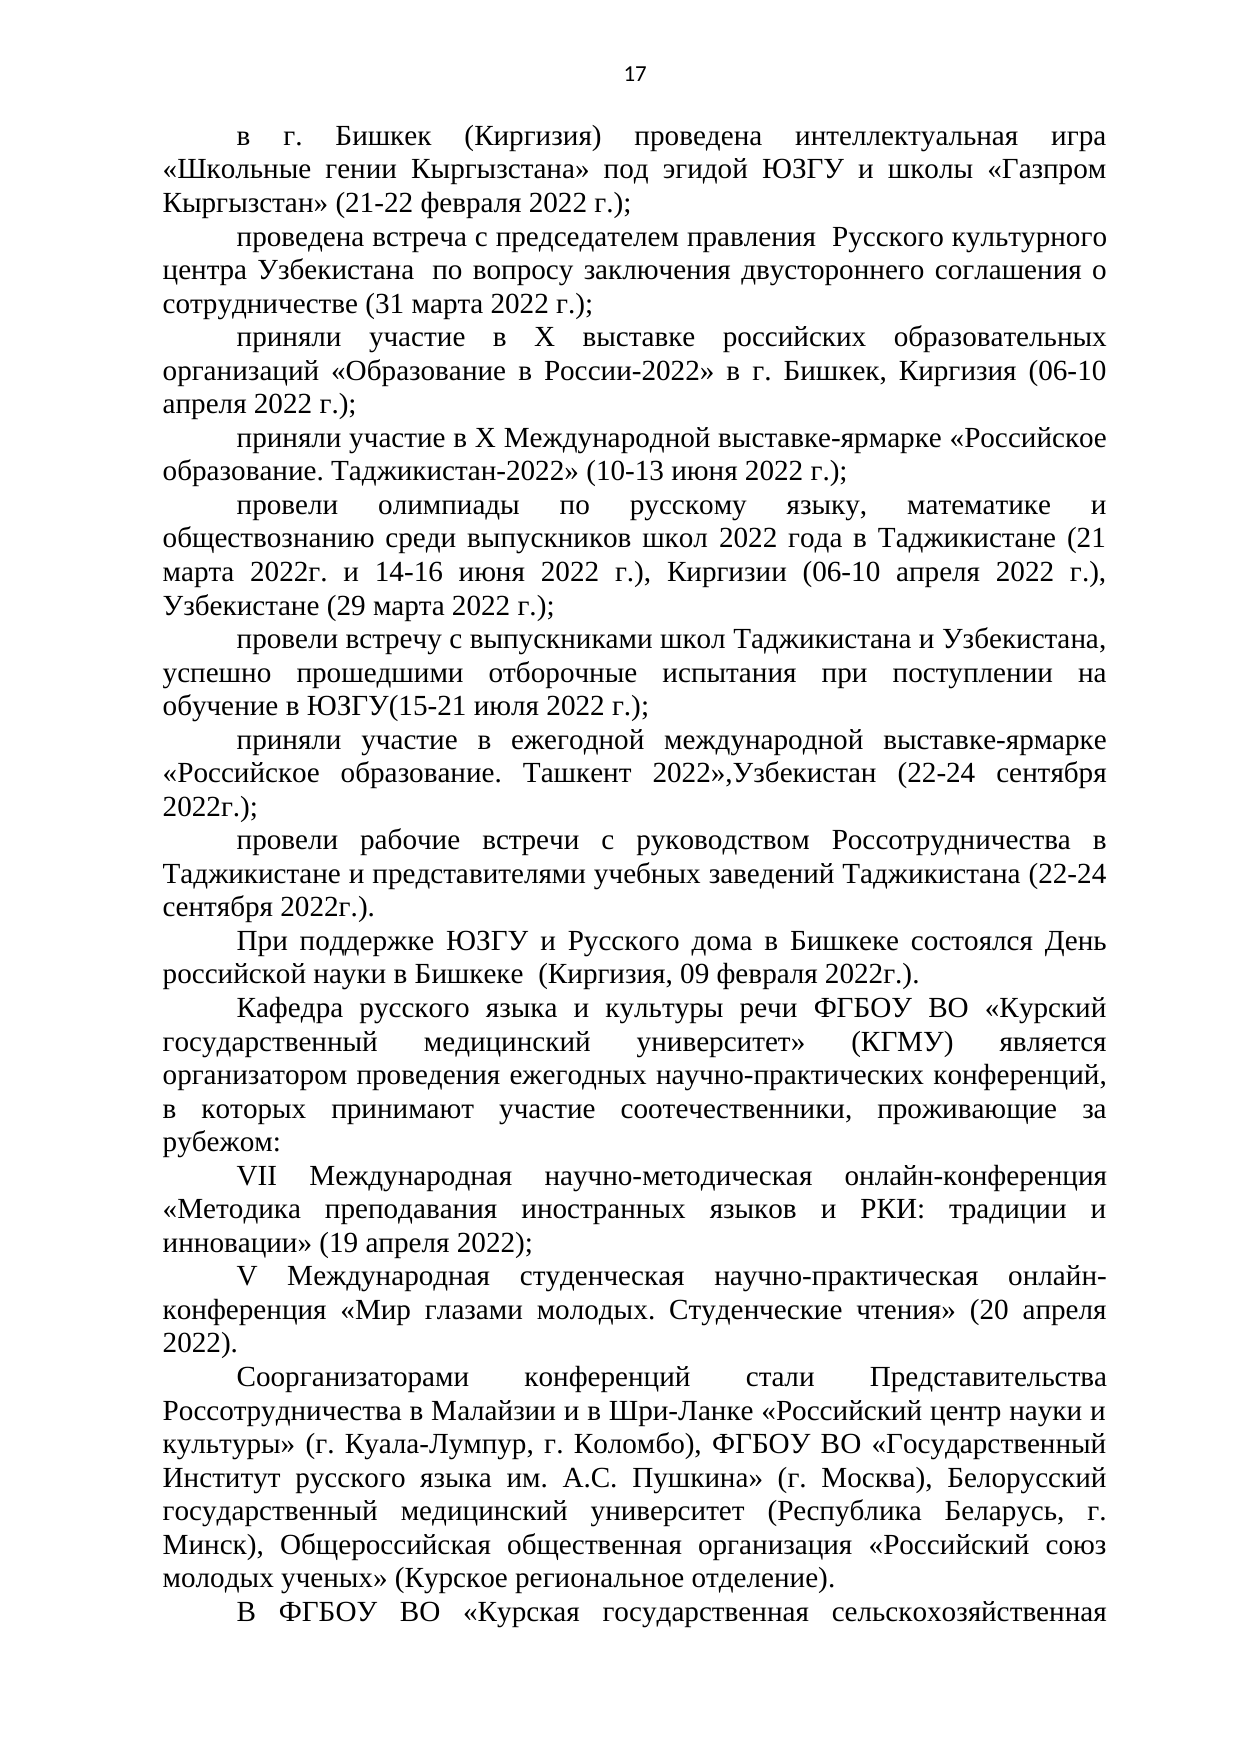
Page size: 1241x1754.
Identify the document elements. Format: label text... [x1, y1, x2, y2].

text провели встречу с выпускниками школ Таджикистана и Узбекистана, успешно прошедшими отборочные испытания при поступлении на обучение в ЮЗГУ(15-21 июля 2022 г.); [162, 621, 1107, 722]
text V Международная студенческая научно-практическая онлайн-конференция «Мир глазами молодых. Студенческие чтения» (20 апреля 2022). [162, 1258, 1107, 1359]
text проведена встреча с председателем правления Русского культурного центра Узбекистана по вопросу заключения двустороннего соглашения о сотрудничестве (31 марта 2022 г.); [162, 219, 1107, 319]
text приняли участие в ежегодной международной выставке-ярмарке «Российское образование. Ташкент 2022»,Узбекистан (22-24 сентября 2022г.); [162, 722, 1107, 822]
text VII Международная научно-методическая онлайн-конференция «Методика преподавания иностранных языков и РКИ: традиции и инновации» (19 апреля 2022); [162, 1158, 1107, 1258]
text Соорганизаторами конференций стали Представительства Россотрудничества в Малайзии и в Шри-Ланке «Российский центр науки и культуры» (г. Куала-Лумпур, г. Коломбо), ФГБОУ ВО «Государственный Институт русского языка им. А.С. Пушкина» (г. Москва), Белорусский государственный медицинский университет (Республика Беларусь, г. Минск), Общероссийская общественная организация «Российский союз молодых ученых» (Курское региональное отделение). [162, 1359, 1107, 1594]
text Кафедра русского языка и культуры речи ФГБОУ ВО «Курский государственный медицинский университет» (КГМУ) является организатором проведения ежегодных научно-практических конференций, в которых принимают участие соотечественники, проживающие за рубежом: [162, 990, 1107, 1158]
text приняли участие в X Международной выставке-ярмарке «Российское образование. Таджикистан-2022» (10-13 июня 2022 г.); [162, 420, 1107, 487]
text в г. Бишкек (Киргизия) проведена интеллектуальная игра «Школьные гении Кыргызстана» под эгидой ЮЗГУ и школы «Газпром Кыргызстан» (21-22 февраля 2022 г.); [162, 118, 1107, 219]
text провели рабочие встречи с руководством Россотрудничества в Таджикистане и представителями учебных заведений Таджикистана (22-24 сентября 2022г.). [162, 822, 1107, 923]
text При поддержке ЮЗГУ и Русского дома в Бишкеке состоялся День российской науки в Бишкеке (Киргизия, 09 февраля 2022г.). [162, 923, 1107, 990]
text приняли участие в X выставке российских образовательных организаций «Образование в России-2022» в г. Бишкек, Киргизия (06-10 апреля 2022 г.); [162, 319, 1107, 420]
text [162, 1594, 1107, 1627]
text провели олимпиады по русскому языку, математике и обществознанию среди выпускников школ 2022 года в Таджикистане (21 марта 2022г. и 14-16 июня 2022 г.), Киргизии (06-10 апреля 2022 г.), Узбекистане (29 марта 2022 г.); [162, 487, 1107, 621]
